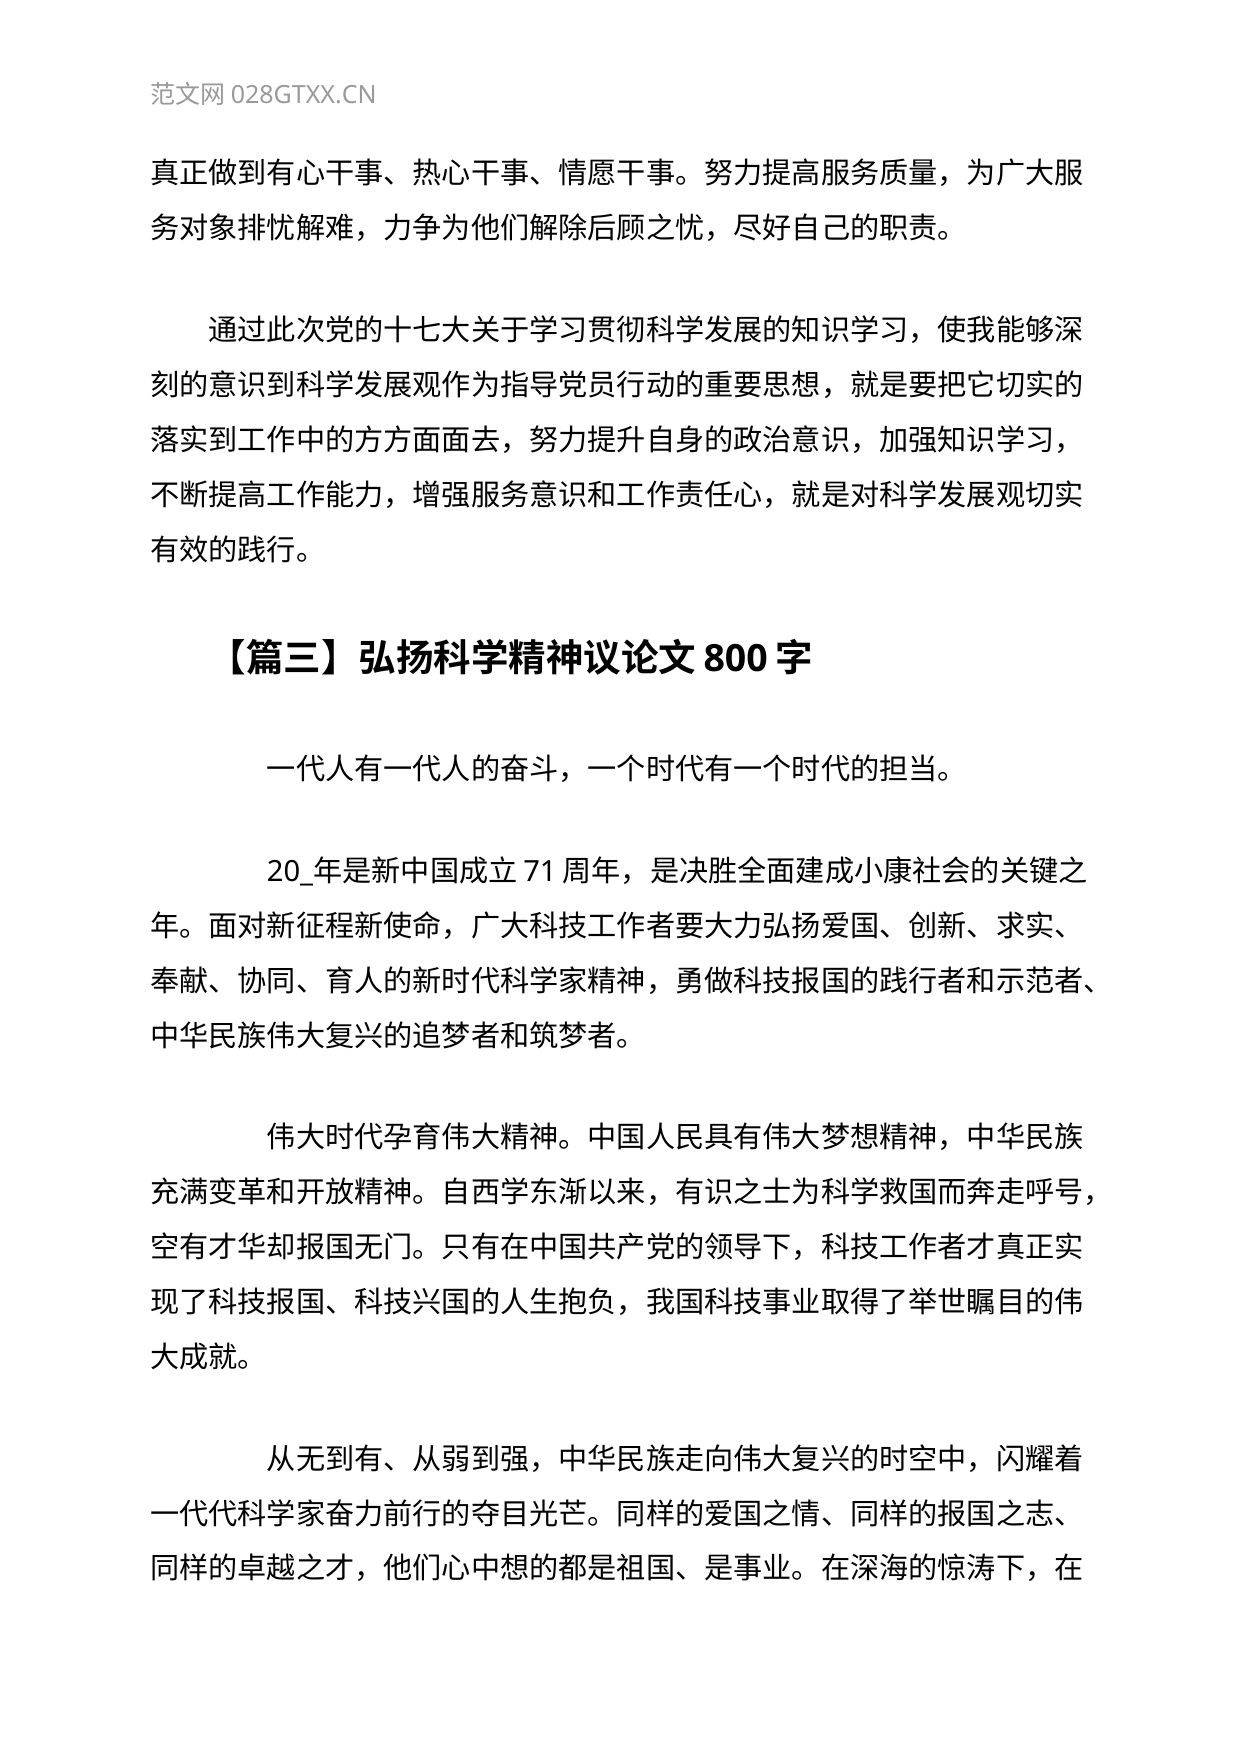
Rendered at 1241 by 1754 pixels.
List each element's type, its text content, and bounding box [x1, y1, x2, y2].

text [150, 1435, 1090, 1587]
text 通过此次党的十七大关于学习贯彻科学发展的知识学习，使我能够深刻的意识到科学发展观作为指导党员行动的重要思想，就是要把它切实的落实到工作中的方方面面去，努力提升自身的政治意识，加强知识学习，不断提高工作能力，增强服务意识和工作责任心，就是对科学发展观切实有效的践行。 [150, 307, 1090, 568]
text 一代人有一代人的奋斗，一个时代有一个时代的担当。 [150, 746, 1090, 788]
text 伟大时代孕育伟大精神。中国人民具有伟大梦想精神，中华民族充满变革和开放精神。自西学东渐以来，有识之士为科学救国而奔走呼号，空有才华却报国无门。只有在中国共产党的领导下，科技工作者才真正实现了科技报国、科技兴国的人生抱负，我国科技事业取得了举世瞩目的伟大成就。 [150, 1114, 1090, 1376]
text 【篇三】弘扬科学精神议论文800字 [150, 628, 1090, 682]
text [150, 150, 1090, 247]
text 20_年是新中国成立71周年，是决胜全面建成小康社会的关键之年。面对新征程新使命，广大科技工作者要大力弘扬爱国、创新、求实、奉献、协同、育人的新时代科学家精神，勇做科技报国的践行者和示范者、中华民族伟大复兴的追梦者和筑梦者。 [150, 847, 1090, 1054]
